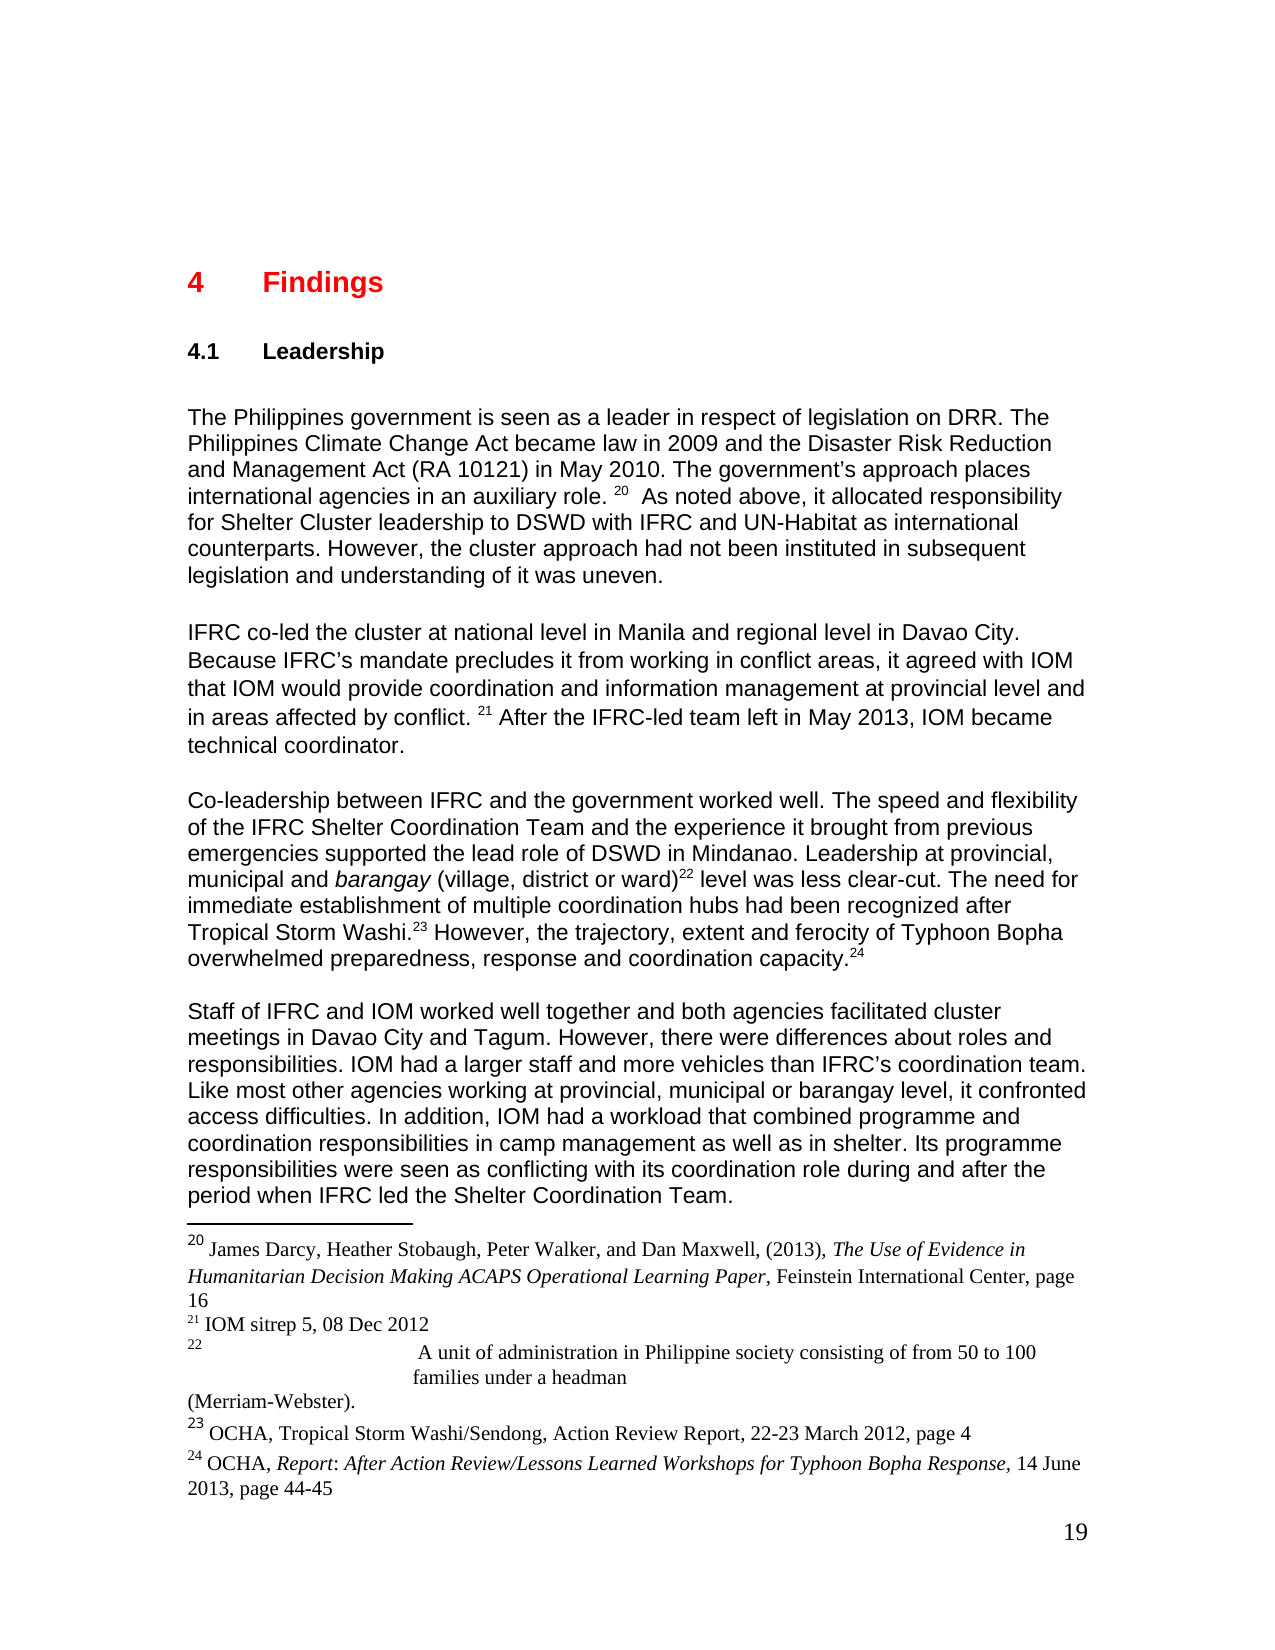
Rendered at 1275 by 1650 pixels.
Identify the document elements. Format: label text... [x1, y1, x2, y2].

subtitle 4 Findings [187, 265, 1088, 298]
text The Philippines government is seen as a leader in respect of legislation on DRR. The Philippines Climate Change Act became law in 2009 and the Disaster Risk Reduction and Management Act (RA 10121) in May 2010. The government’s approach places international agencies in an auxiliary role. As noted above, it allocated responsibility for Shelter Cluster leadership to DSWD with IFRC and UN-Habitat as international counterparts. However, the cluster approach had not been instituted in subsequent legislation and understanding of it was uneven. [187, 404, 1088, 588]
text Staff of IFRC and IOM worked well together and both agencies facilitated cluster meetings in Davao City and Tagum. However, there were differences about roles and responsibilities. IOM had a larger staff and more vehicles than IFRC’s coordination team. Like most other agencies working at provincial, municipal or barangay level, it confronted access difficulties. In addition, IOM had a workload that combined programme and coordination responsibilities in camp management as well as in shelter. Its programme responsibilities were seen as conflicting with its coordination role during and after the period when IFRC led the Shelter Coordination Team. [187, 998, 1088, 1209]
text Co-leadership between IFRC and the government worked well. The speed and flexibility of the IFRC Shelter Coordination Team and the experience it brought from previous emergencies supported the lead role of DSWD in Mindanao. Leadership at provincial, municipal and barangay (village, district or ward) level was less clear-cut. The need for immediate establishment of multiple coordination hubs had been recognized after Tropical Storm Washi. However, the trajectory, extent and ferocity of Typhoon Bopha overwhelmed preparedness, response and coordination capacity. [187, 787, 1088, 972]
text IFRC co-led the cluster at national level in Manila and regional level in Davao City. Because IFRC’s mandate precludes it from working in conflict areas, it agreed with IOM that IOM would provide coordination and information management at provincial level and in areas affected by conflict. After the IFRC-led team left in May 2013, IOM became technical coordinator. [187, 617, 1088, 758]
subtitle 4.1 Leadership [187, 338, 1088, 364]
